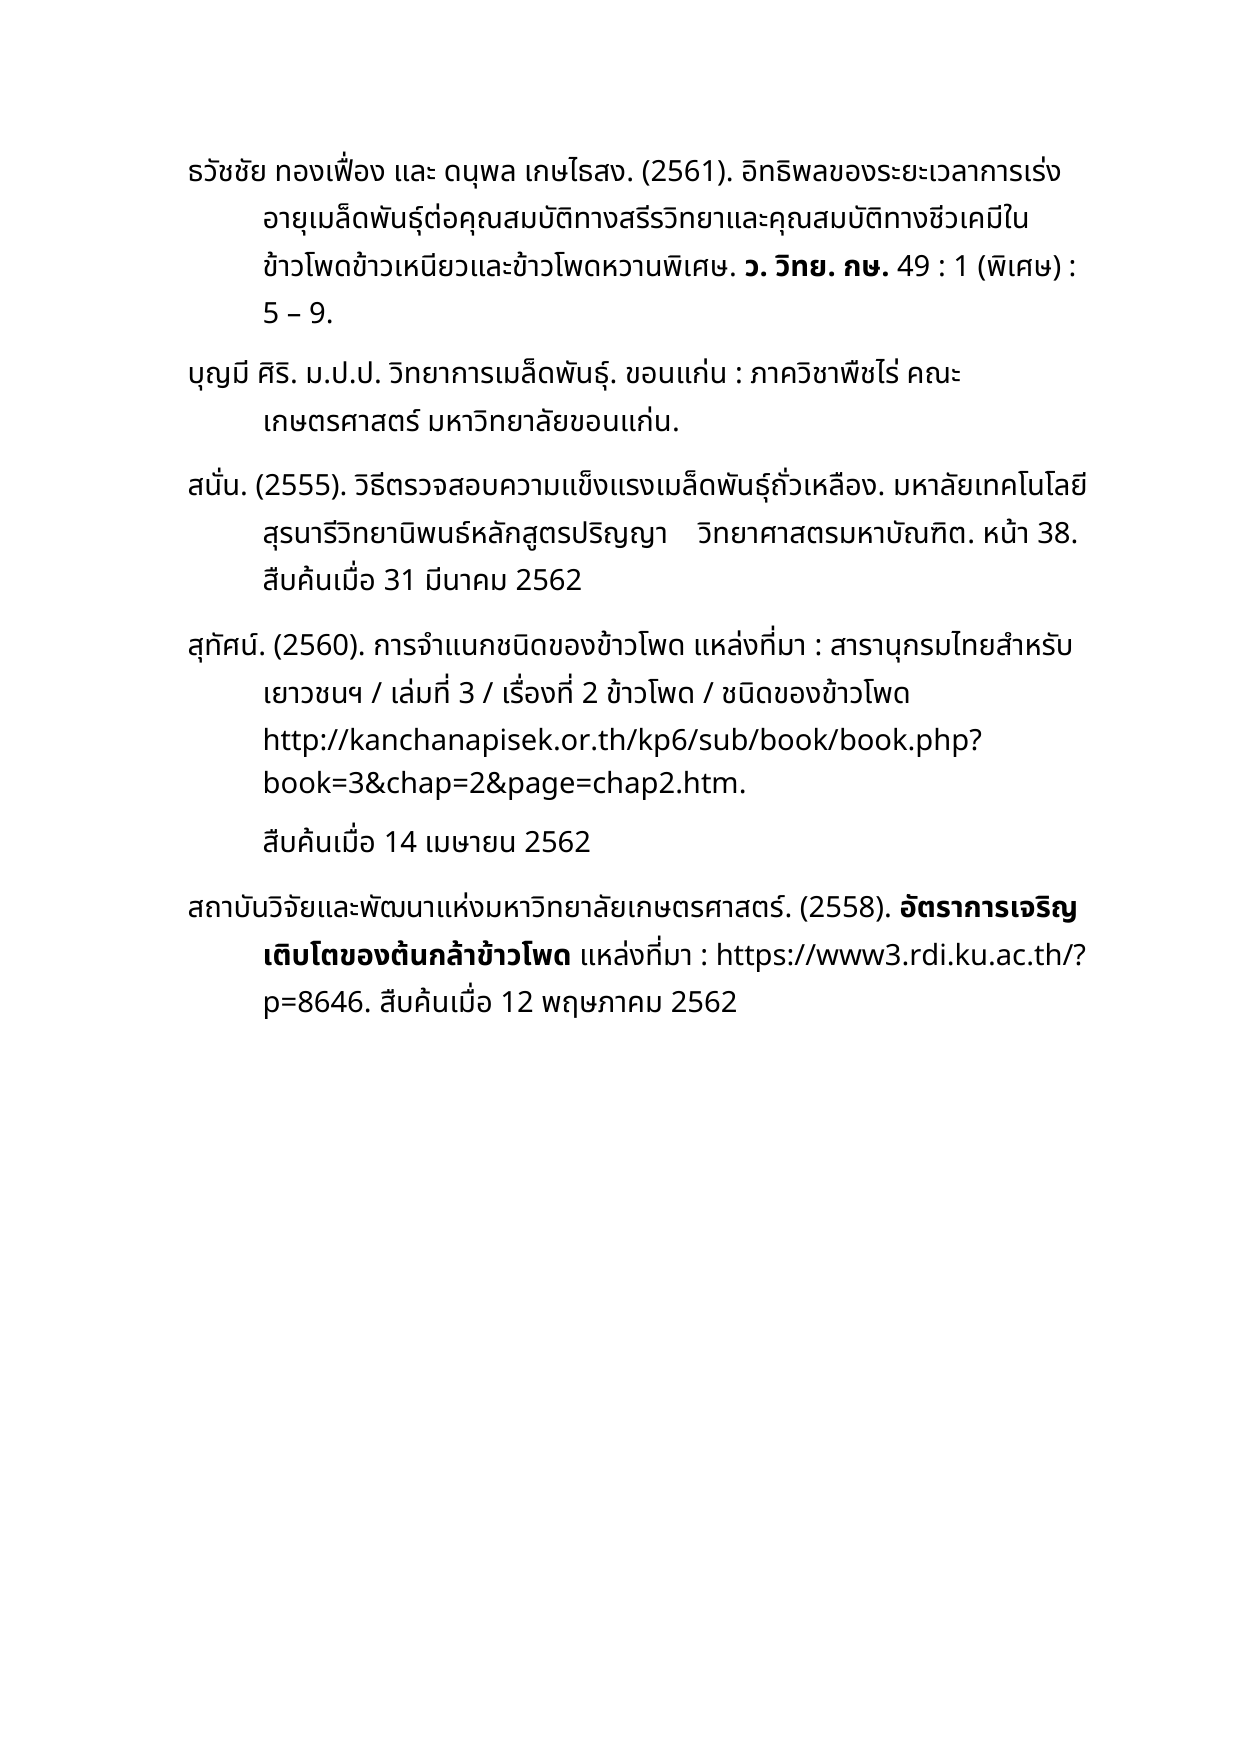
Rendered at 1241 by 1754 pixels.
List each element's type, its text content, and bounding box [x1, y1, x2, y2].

text สืบค้นเมื่อ 14 เมษายน 2562 [187, 822, 1090, 866]
text ธวัชชัย ทองเฟื่อง และ ดนุพล เกษไธสง. (2561). อิทธิพลของระยะเวลาการเร่งอายุเมล็ดพันธุ์ต่อคุณสมบัติทางสรีรวิทยาและคุณสมบัติทางชีวเคมีในข้าวโพดข้าวเหนียวและข้าวโพดหวานพิเศษ. ว. วิทย. กษ. 49 : 1 (พิเศษ) : 5 – 9. [187, 150, 1090, 332]
text สถาบันวิจัยและพัฒนาแห่งมหาวิทยาลัยเกษตรศาสตร์. (2558). อัตราการเจริญเติบโตของต้นกล้าข้าวโพด แหล่งที่มา : https://www3.rdi.ku.ac.th/?p=8646. สืบค้นเมื่อ 12 พฤษภาคม 2562 [187, 886, 1090, 1026]
text บุญมี ศิริ. ม.ป.ป. วิทยาการเมล็ดพันธุ์. ขอนแก่น : ภาควิชาพืชไร่ คณะเกษตรศาสตร์ มหาวิทยาลัยขอนแก่น. [187, 352, 1090, 444]
text สนั่น. (2555). วิธีตรวจสอบความแข็งแรงเมล็ดพันธุ์ถั่วเหลือง. มหาลัยเทคโนโลยีสุรนารีวิทยานิพนธ์หลักสูตรปริญญา วิทยาศาสตรมหาบัณฑิต. หน้า 38. สืบค้นเมื่อ 31 มีนาคม 2562 [187, 464, 1090, 604]
text สุทัศน์. (2560). การจำแนกชนิดของข้าวโพด แหล่งที่มา : สารานุกรมไทยสำหรับเยาวชนฯ / เล่มที่ 3 / เรื่องที่ 2 ข้าวโพด / ชนิดของข้าวโพด http://kanchanapisek.or.th/kp6/sub/book/book.php?book=3&chap=2&page=chap2.htm. [187, 624, 1090, 802]
